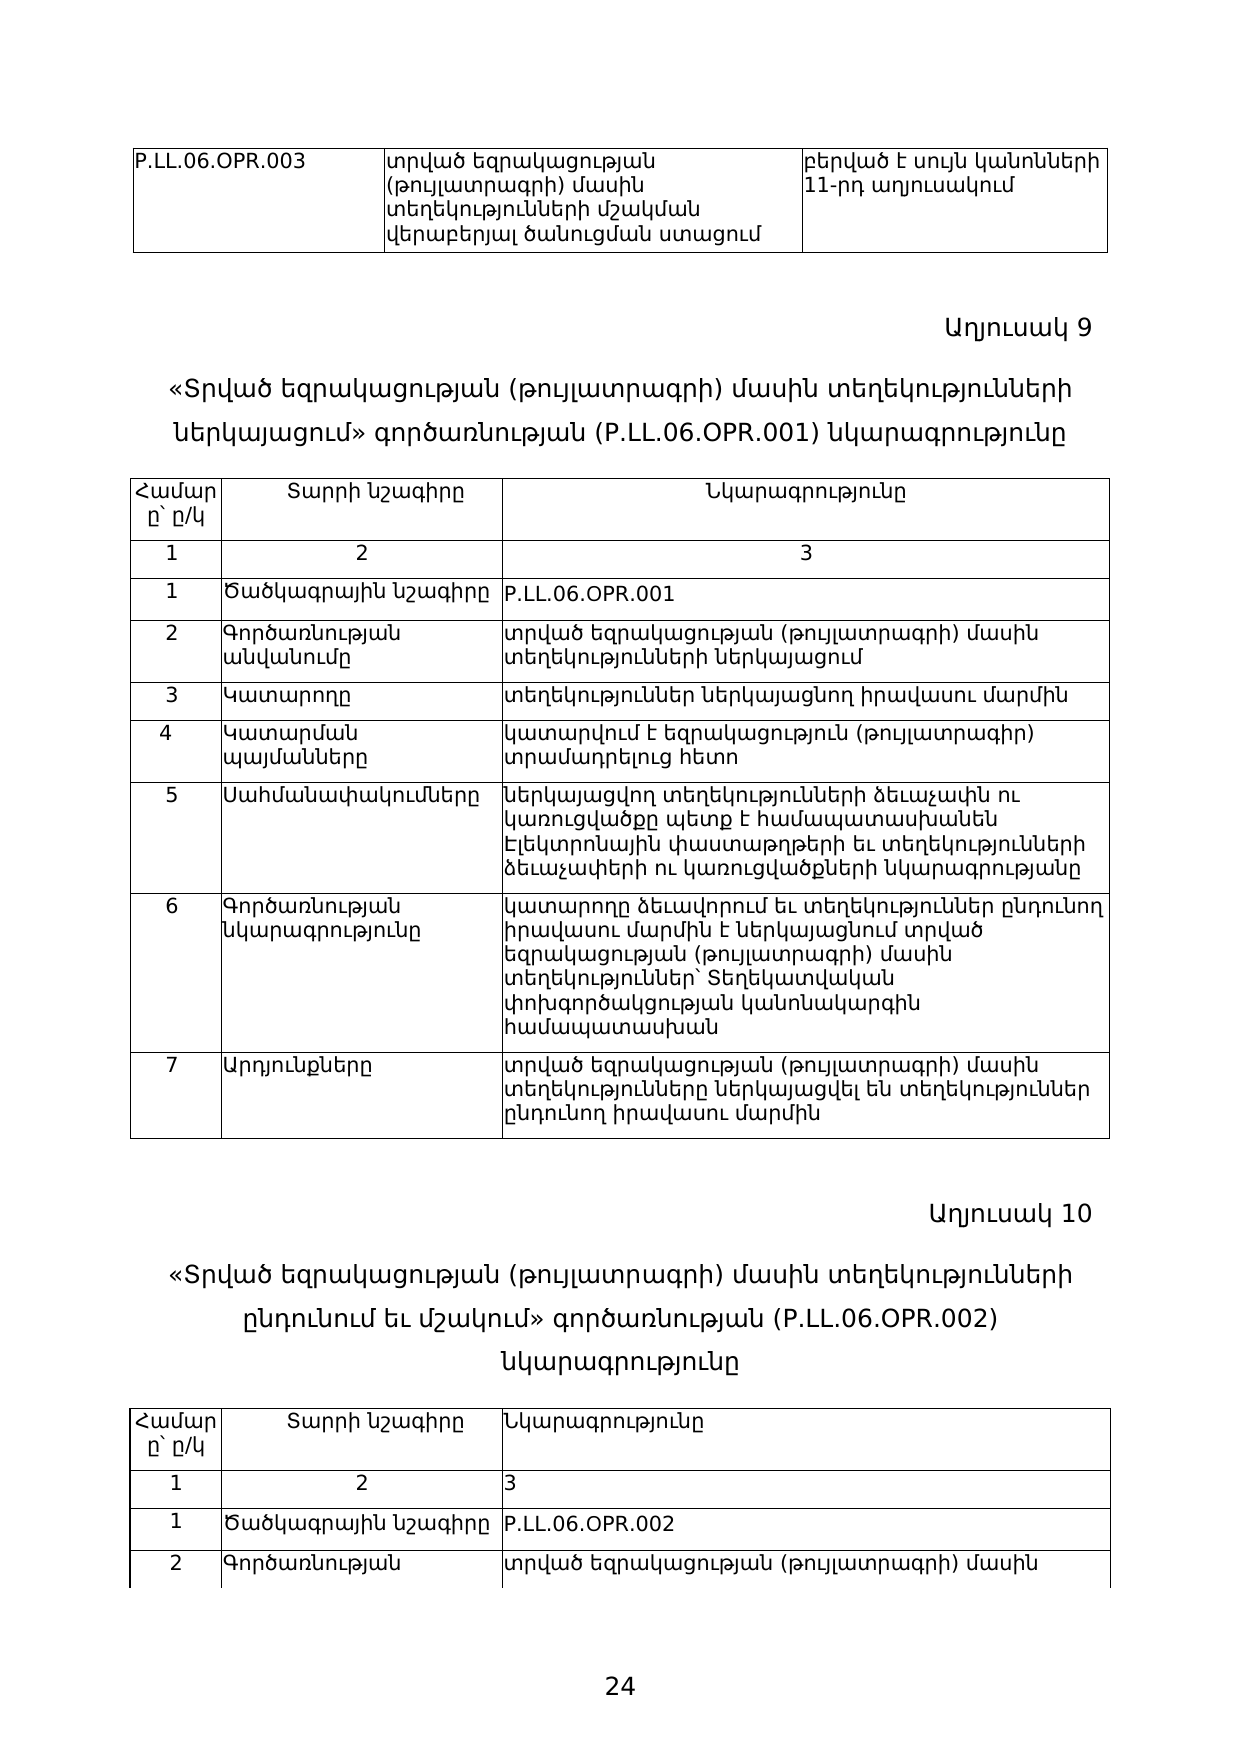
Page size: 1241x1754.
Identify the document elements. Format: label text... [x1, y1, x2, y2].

table_cell 2 [222, 541, 502, 578]
table_cell Ծածկագրային նշագիրը [222, 579, 502, 620]
table_cell P.LL.06.OPR.002 [503, 1509, 1110, 1550]
table_cell 3 [131, 683, 221, 720]
text Աղյուսակ 9 [148, 313, 1092, 343]
table_header Տարրի նշագիրը [222, 479, 502, 540]
table_cell 2 [222, 1471, 502, 1508]
table_cell 7 [131, 1053, 221, 1138]
table_cell 1 [131, 579, 221, 620]
table_cell P.LL.06.ОPR.003 [134, 149, 384, 252]
table_cell ներկայացվող տեղեկությունների ձեւաչափն ու կառուցվածքը պետք է համապատասխանեն Էլեկտրոնային փաստաթղթերի եւ տեղեկությունների ձեւաչափերի ու կառուցվածքների նկարագրությանը [503, 783, 1109, 893]
table_cell 2 [131, 1551, 221, 1588]
table_cell կատարողը ձեւավորում եւ տեղեկություններ ընդունող իրավասու մարմին է ներկայացնում տրված եզրակացության (թույլատրագրի) մասին տեղեկություններ՝ Տեղեկատվական փոխգործակցության կանոնակարգին համապատասխան [503, 894, 1109, 1052]
table_cell Գործառնության անվանումը [222, 1551, 502, 1588]
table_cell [503, 1551, 1110, 1588]
table_cell կատարվում է եզրակացություն (թույլատրագիր) տրամադրելուց հետո [503, 721, 1109, 782]
table_cell Արդյունքները [222, 1053, 502, 1138]
table_header Նկարագրությունը [503, 479, 1109, 540]
table_cell 4 [131, 721, 221, 782]
table_cell 3 [503, 1471, 1110, 1508]
table_cell Սահմանափակումները [222, 783, 502, 893]
table_cell տեղեկություններ ներկայացնող իրավասու մարմին [503, 683, 1109, 720]
table_cell տրված եզրակացության (թույլատրագրի) մասին տեղեկությունները ներկայացվել են տեղեկություններ ընդունող իրավասու մարմին [503, 1053, 1109, 1138]
table_cell բերված է սույն կանոնների 11-րդ աղյուսակում [803, 149, 1107, 252]
text «Տրված եզրակացության (թույլատրագրի) մասին տեղեկությունների ընդունում եւ մշակում» գործառնության (P.LL.06.OPR.002) նկարագրությունը [148, 1260, 1093, 1377]
table_header Նկարագրությունը [503, 1409, 1110, 1470]
table_cell Կատարման պայմանները [222, 721, 502, 782]
table_cell տրված եզրակացության (թույլատրագրի) մասին տեղեկությունների մշակման վերաբերյալ ծանուցման ստացում [385, 149, 802, 252]
table_cell 5 [131, 783, 221, 893]
table_header Համարը՝ ը/կ [131, 1409, 221, 1470]
table_header Տարրի նշագիրը [222, 1409, 502, 1470]
text Աղյուսակ 10 [148, 1199, 1092, 1229]
table_cell Գործառնության անվանումը [222, 621, 502, 682]
table_cell P.LL.06.OPR.001 [503, 579, 1109, 620]
table_cell Կատարողը [222, 683, 502, 720]
table_cell Ծածկագրային նշագիրը [222, 1509, 502, 1550]
table_cell 1 [131, 541, 221, 578]
table_cell 3 [503, 541, 1109, 578]
text «Տրված եզրակացության (թույլատրագրի) մասին տեղեկությունների ներկայացում» գործառնության (P.LL.06.OPR.001) նկարագրությունը [148, 374, 1093, 447]
table_cell 1 [131, 1471, 221, 1508]
table_cell 1 [131, 1509, 221, 1550]
table_cell Գործառնության նկարագրությունը [222, 894, 502, 1052]
table_cell տրված եզրակացության (թույլատրագրի) մասին տեղեկությունների ներկայացում [503, 621, 1109, 682]
table_cell 2 [131, 621, 221, 682]
table_cell 6 [131, 894, 221, 1052]
table_header Համարը՝ ը/կ [131, 479, 221, 540]
